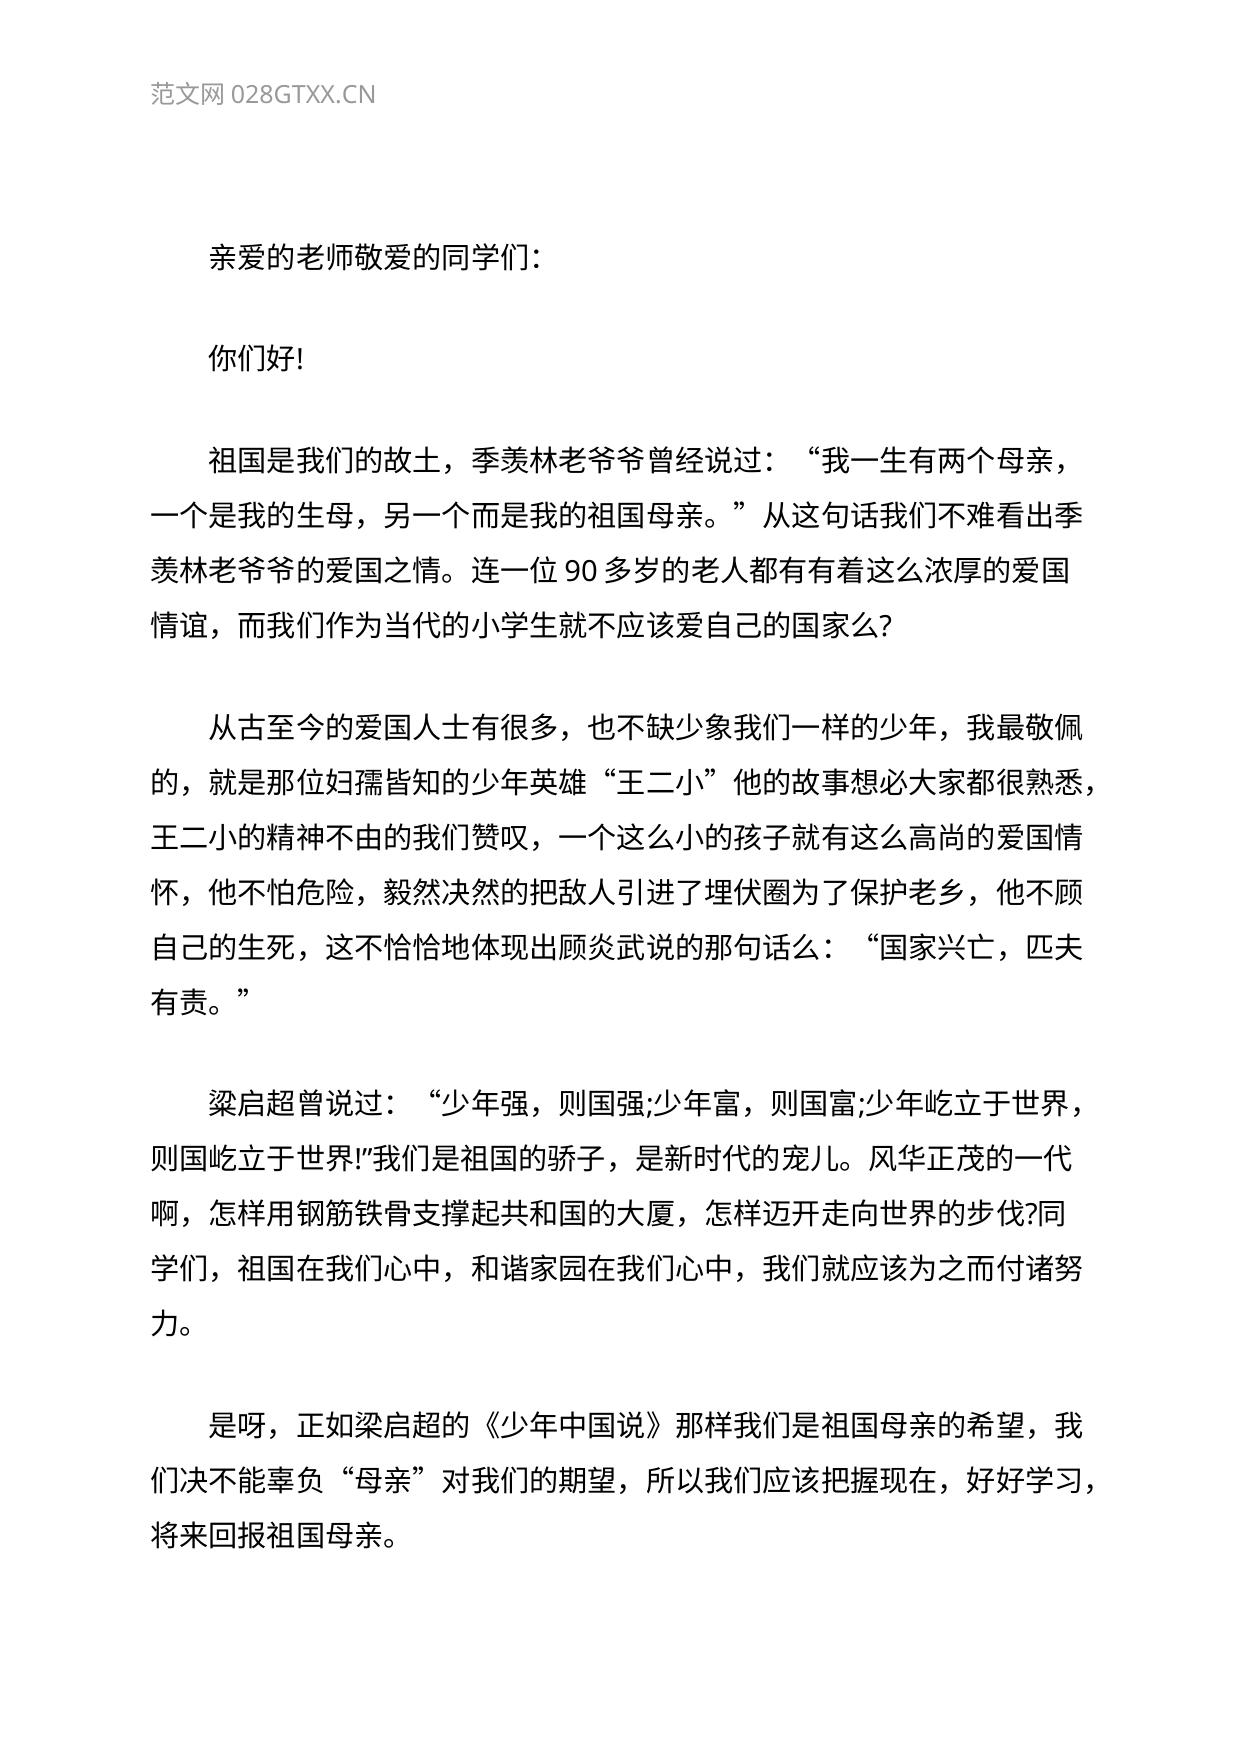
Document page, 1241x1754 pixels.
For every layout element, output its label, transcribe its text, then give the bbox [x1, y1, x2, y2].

text 祖国是我们的故土，季羡林老爷爷曾经说过：“我一生有两个母亲，一个是我的生母，另一个而是我的祖国母亲。”从这句话我们不难看出季羡林老爷爷的爱国之情。连一位90多岁的老人都有有着这么浓厚的爱国情谊，而我们作为当代的小学生就不应该爱自己的国家么? [150, 438, 1090, 645]
text 从古至今的爱国人士有很多，也不缺少象我们一样的少年，我最敬佩的，就是那位妇孺皆知的少年英雄“王二小”他的故事想必大家都很熟悉，王二小的精神不由的我们赞叹，一个这么小的孩子就有这么高尚的爱国情怀，他不怕危险，毅然决然的把敌人引进了埋伏圈为了保护老乡，他不顾自己的生死，这不恰恰地体现出顾炎武说的那句话么：“国家兴亡，匹夫有责。” [150, 705, 1090, 1021]
text 你们好! [150, 336, 1090, 378]
text 粱启超曾说过：“少年强，则国强;少年富，则国富;少年屹立于世界，则国屹立于世界!”我们是祖国的骄子，是新时代的宠儿。风华正茂的一代啊，怎样用钢筋铁骨支撑起共和国的大厦，怎样迈开走向世界的步伐?同学们，祖国在我们心中，和谐家园在我们心中，我们就应该为之而付诸努力。 [150, 1081, 1090, 1343]
text 亲爱的老师敬爱的同学们： [150, 234, 1090, 276]
text 是呀，正如梁启超的《少年中国说》那样我们是祖国母亲的希望，我们决不能辜负“母亲”对我们的期望，所以我们应该把握现在，好好学习，将来回报祖国母亲。 [150, 1403, 1090, 1555]
